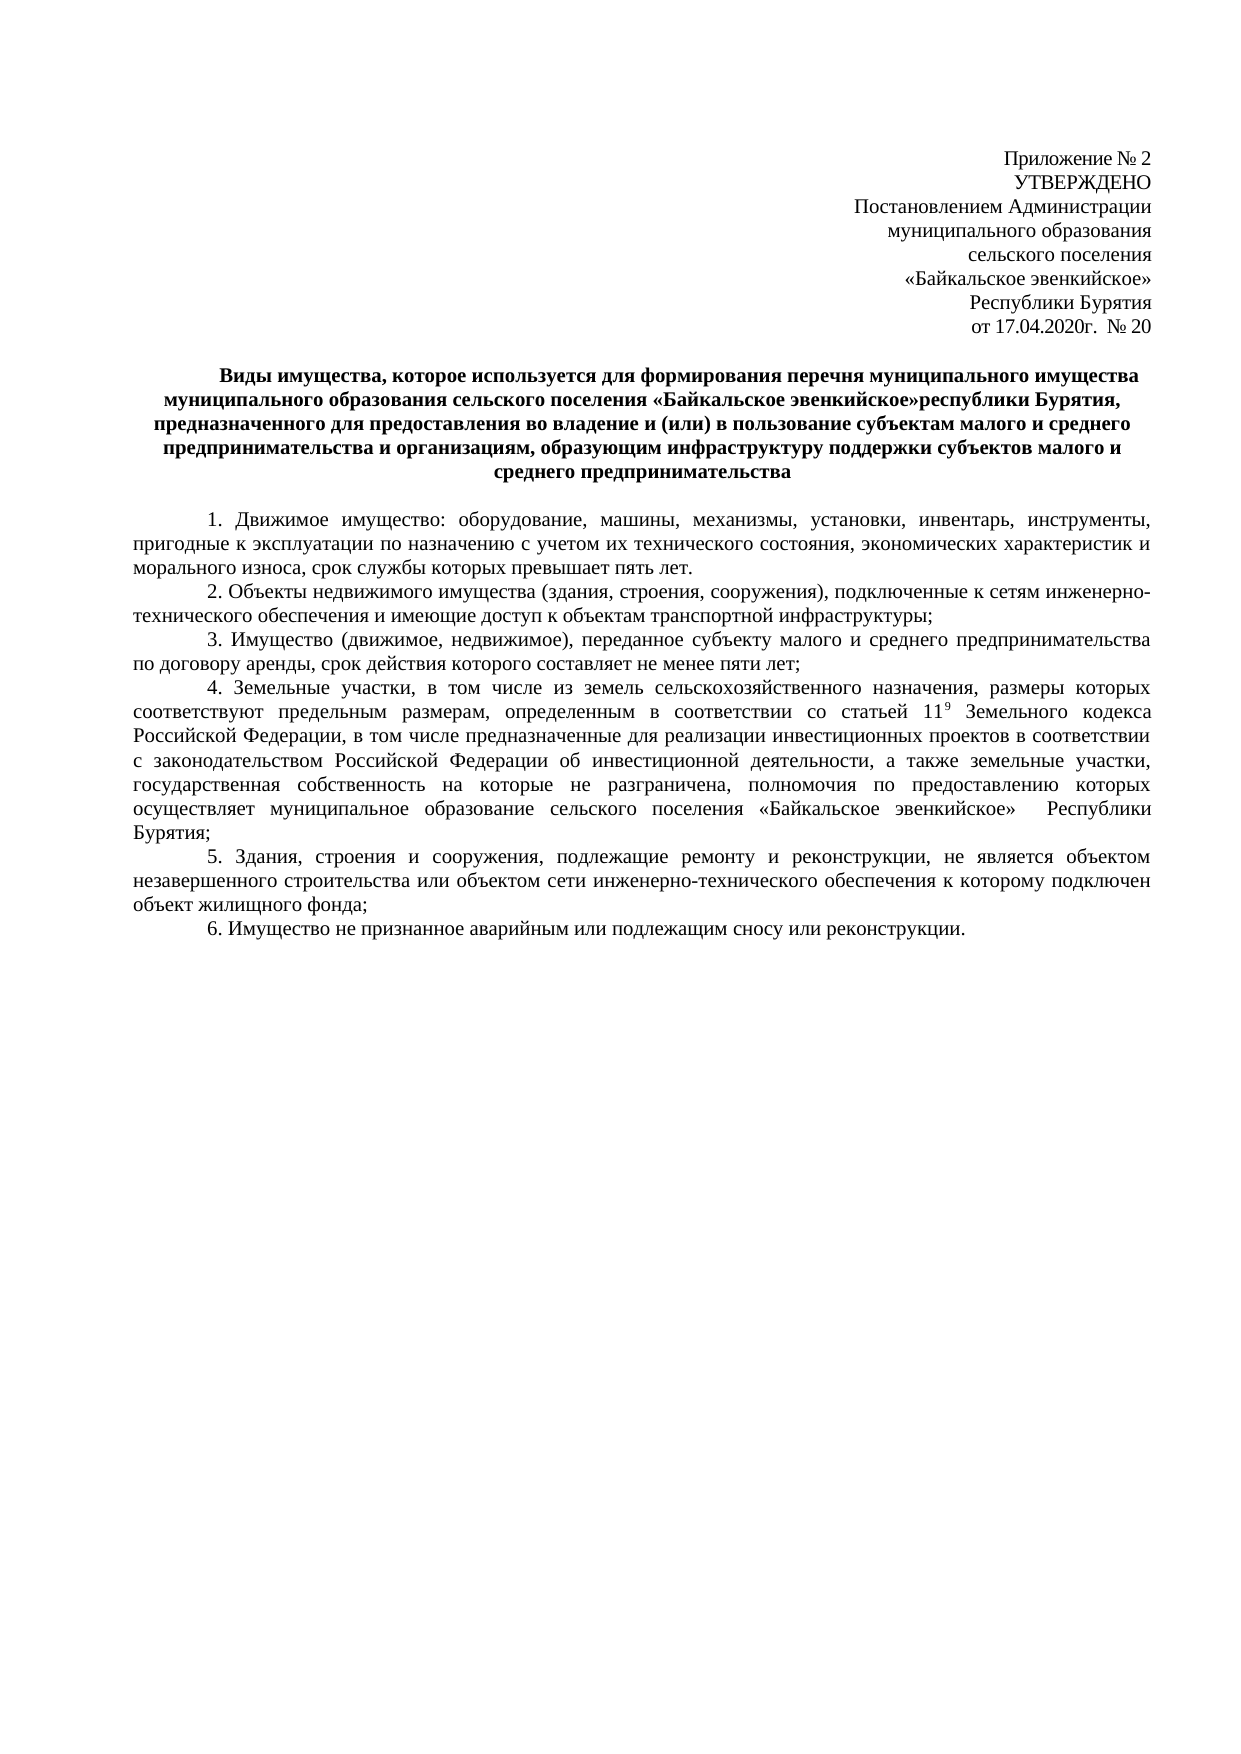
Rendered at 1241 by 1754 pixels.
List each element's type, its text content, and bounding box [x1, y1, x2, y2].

text от 17.04.2020г. № 20 [133, 314, 1152, 338]
text 3. Имущество (движимое, недвижимое), переданное субъекту малого и среднего предпринимательства по договору аренды, срок действия которого составляет не менее пяти лет; [133, 627, 1152, 675]
text 6. Имущество не признанное аварийным или подлежащим сносу или реконструкции. [133, 916, 1152, 940]
text 5. Здания, строения и сооружения, подлежащие ремонту и реконструкции, не является объектом незавершенного строительства или объектом сети инженерно-технического обеспечения к которому подключен объект жилищного фонда; [133, 844, 1152, 916]
text Республики Бурятия [133, 290, 1152, 314]
text 4. Земельные участки, в том числе из земель сельскохозяйственного назначения, размеры которых соответствуют предельным размерам, определенным в соответствии со статьей 119 Земельного кодекса Российской Федерации, в том числе предназначенные для реализации инвестиционных проектов в соответствии с законодательством Российской Федерации об инвестиционной деятельности, а также земельные участки, государственная собственность на которые не разграничена, полномочия по предоставлению которых осуществляет муниципальное образование сельского поселения «Байкальское эвенкийское» Республики Бурятия; [133, 675, 1152, 844]
text УТВЕРЖДЕНО [133, 170, 1152, 194]
text 2. Объекты недвижимого имущества (здания, строения, сооружения), подключенные к сетям инженерно-технического обеспечения и имеющие доступ к объектам транспортной инфраструктуры; [133, 579, 1152, 627]
text муниципального образования [133, 218, 1152, 242]
text Приложение № 2 [133, 146, 1152, 170]
text сельского поселения [133, 242, 1152, 266]
text Виды имущества, которое используется для формирования перечня муниципального имущества муниципального образования сельского поселения «Байкальское эвенкийское»республики Бурятия, предназначенного для предоставления во владение и (или) в пользование субъектам малого и среднего предпринимательства и организациям, образующим инфраструктуру поддержки субъектов малого и среднего предпринимательства [133, 362, 1152, 483]
text Постановлением Администрации [133, 194, 1152, 218]
text 1. Движимое имущество: оборудование, машины, механизмы, установки, инвентарь, инструменты, пригодные к эксплуатации по назначению с учетом их технического состояния, экономических характеристик и морального износа, срок службы которых превышает пять лет. [133, 507, 1152, 579]
text «Байкальское эвенкийское» [133, 266, 1152, 290]
